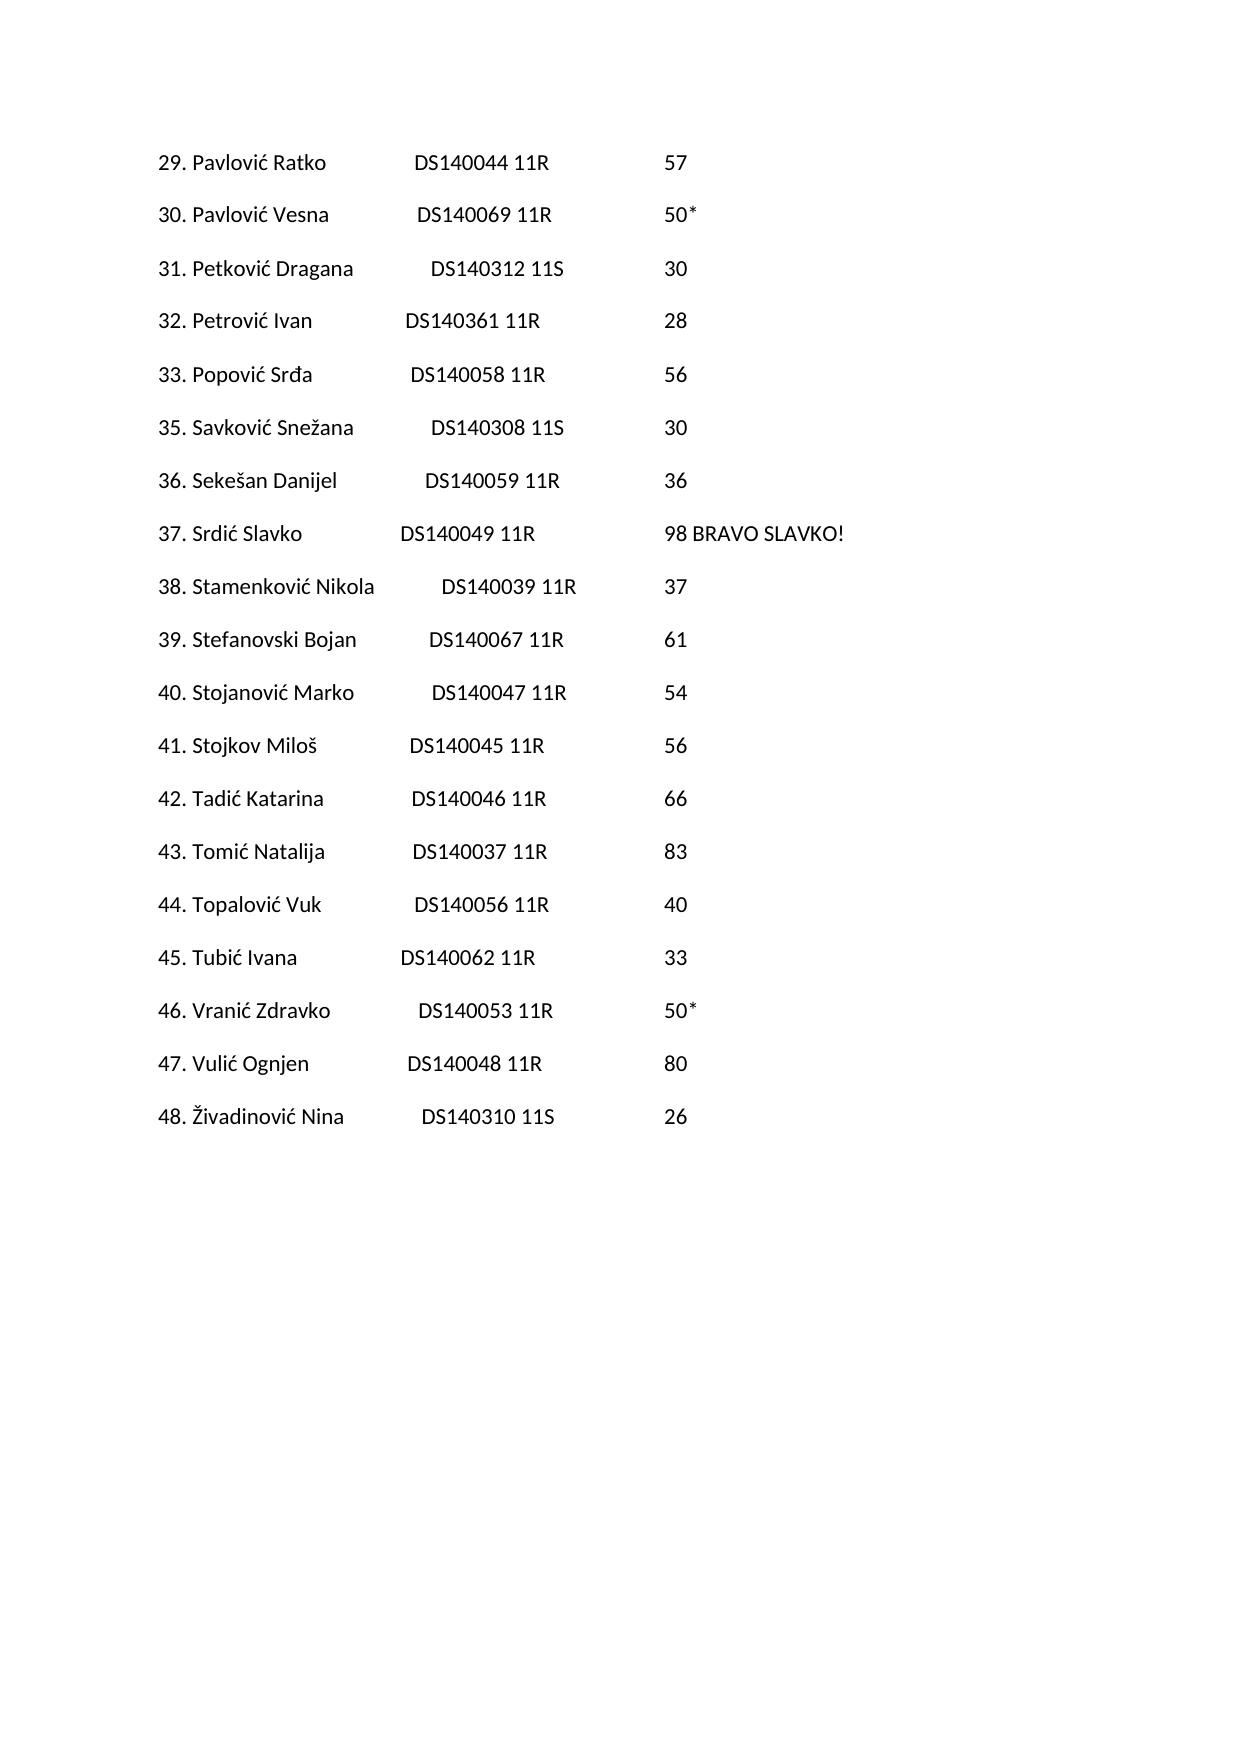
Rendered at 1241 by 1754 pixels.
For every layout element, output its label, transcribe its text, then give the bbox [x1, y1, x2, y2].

text 45. Tubić Ivana DS140062 11R 33 [148, 943, 1093, 971]
text 36. Sekešan Danijel DS140059 11R 36 [148, 466, 1093, 494]
text 47. Vulić Ognjen DS140048 11R 80 [148, 1049, 1093, 1077]
text 41. Stojkov Miloš DS140045 11R 56 [148, 731, 1093, 759]
text 44. Topalović Vuk DS140056 11R 40 [148, 890, 1093, 918]
text 38. Stamenković Nikola DS140039 11R 37 [148, 572, 1093, 600]
text 29. Pavlović Ratko DS140044 11R 57 [148, 148, 1093, 176]
text 33. Popović Srđa DS140058 11R 56 [148, 360, 1093, 388]
text 39. Stefanovski Bojan DS140067 11R 61 [148, 625, 1093, 653]
text 30. Pavlović Vesna DS140069 11R 50* [148, 201, 1093, 229]
text 40. Stojanović Marko DS140047 11R 54 [148, 678, 1093, 706]
text 31. Petković Dragana DS140312 11S 30 [148, 254, 1093, 282]
text 46. Vranić Zdravko DS140053 11R 50* [148, 996, 1093, 1024]
text 48. Živadinović Nina DS140310 11S 26 [148, 1102, 1093, 1130]
text 43. Tomić Natalija DS140037 11R 83 [148, 837, 1093, 865]
text 37. Srdić Slavko DS140049 11R 98 BRAVO SLAVKO! [148, 519, 1093, 547]
text 42. Tadić Katarina DS140046 11R 66 [148, 784, 1093, 812]
text 32. Petrović Ivan DS140361 11R 28 [148, 307, 1093, 335]
text 35. Savković Snežana DS140308 11S 30 [148, 413, 1093, 441]
